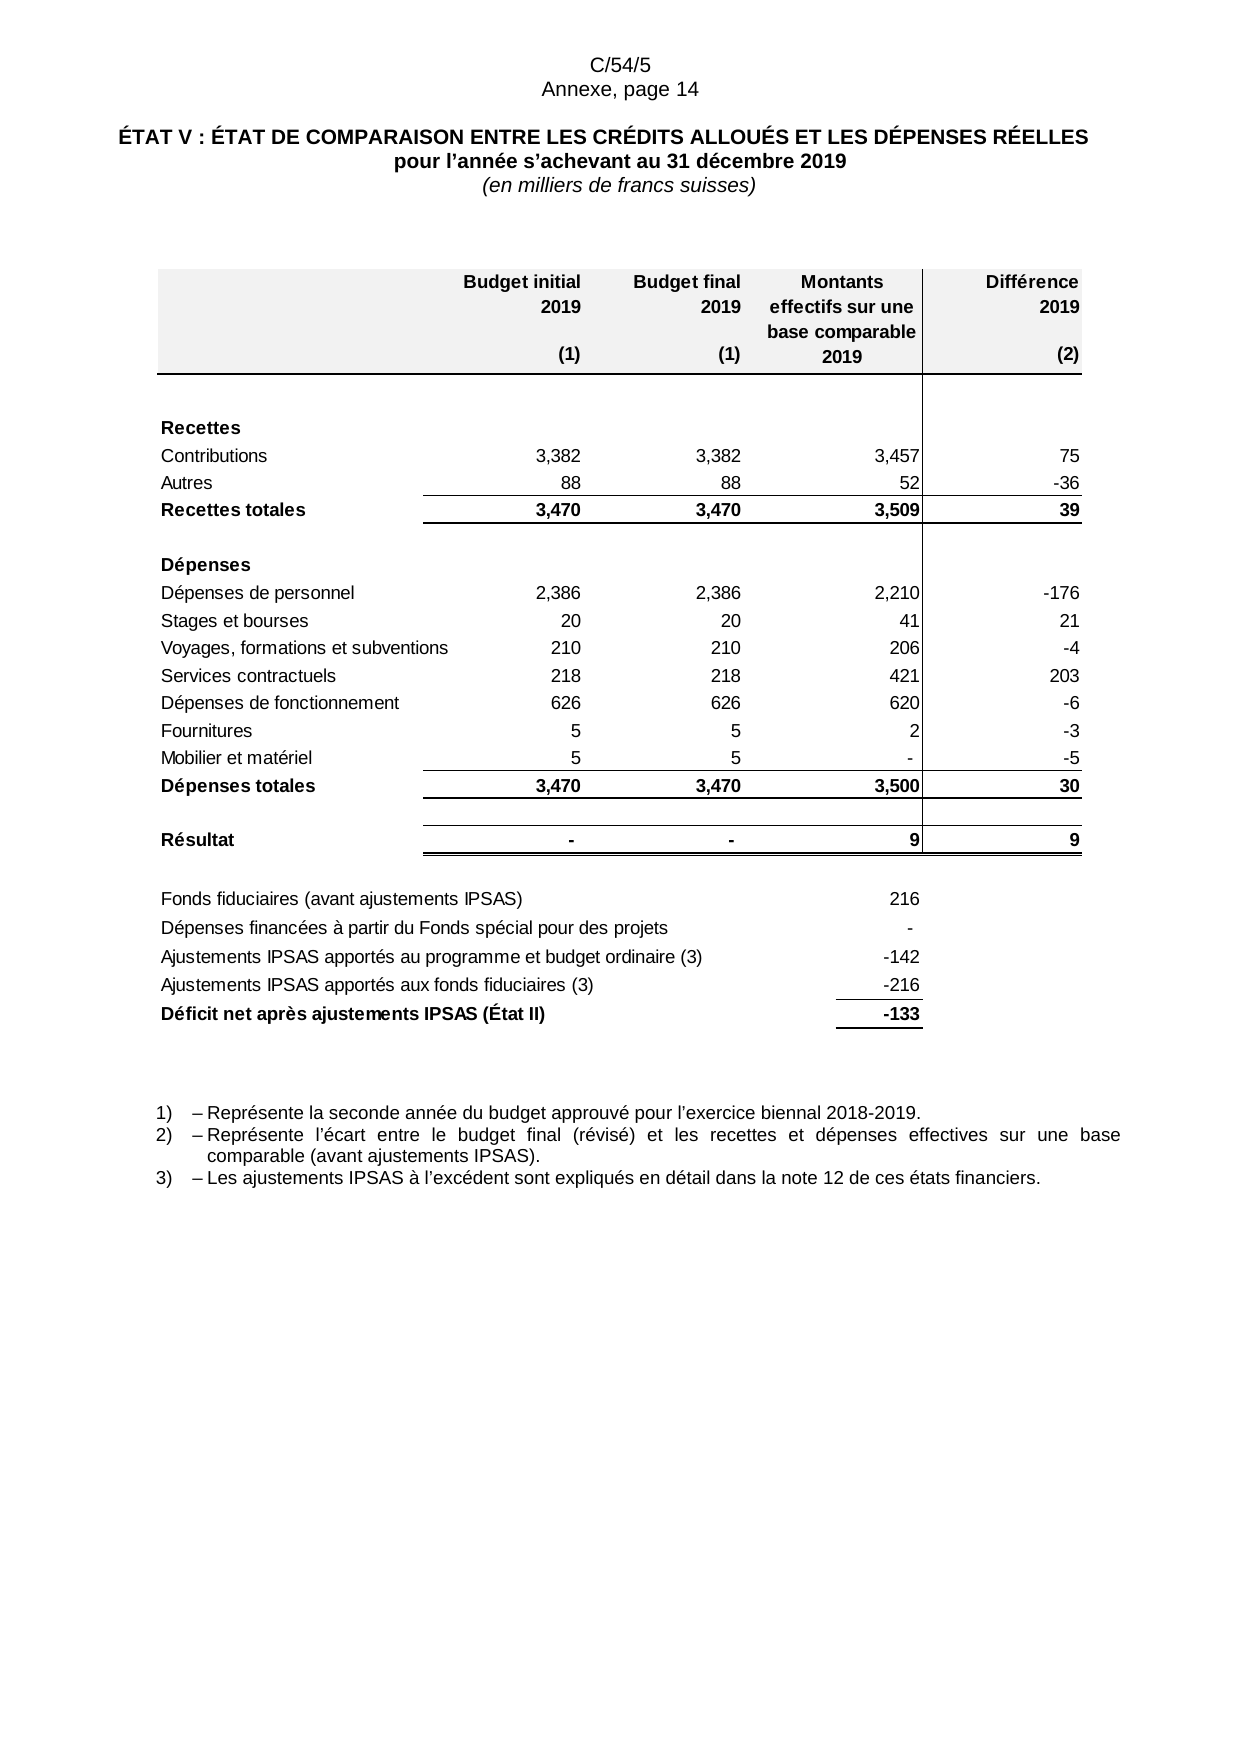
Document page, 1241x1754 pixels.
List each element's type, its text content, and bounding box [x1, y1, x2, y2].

text (en milliers de francs suisses) [118, 173, 1122, 197]
list – Les ajustements IPSAS à l’excédent sont expliqués en détail dans la note 12 de ces états financiers. [156, 1167, 1122, 1188]
list – Représente l’écart entre le budget final (révisé) et les recettes et dépenses effectives sur une base comparable (avant ajustements IPSAS). [156, 1123, 1122, 1167]
list – Représente la seconde année du budget approuvé pour l’exercice biennal 2018-2019. [156, 1102, 1122, 1123]
subtitle État V : État de comparaison entre les crédits alloués et les dépenses réelles [118, 125, 1122, 149]
text pour l’année s’achevant au 31 décembre 2019 [118, 149, 1122, 173]
